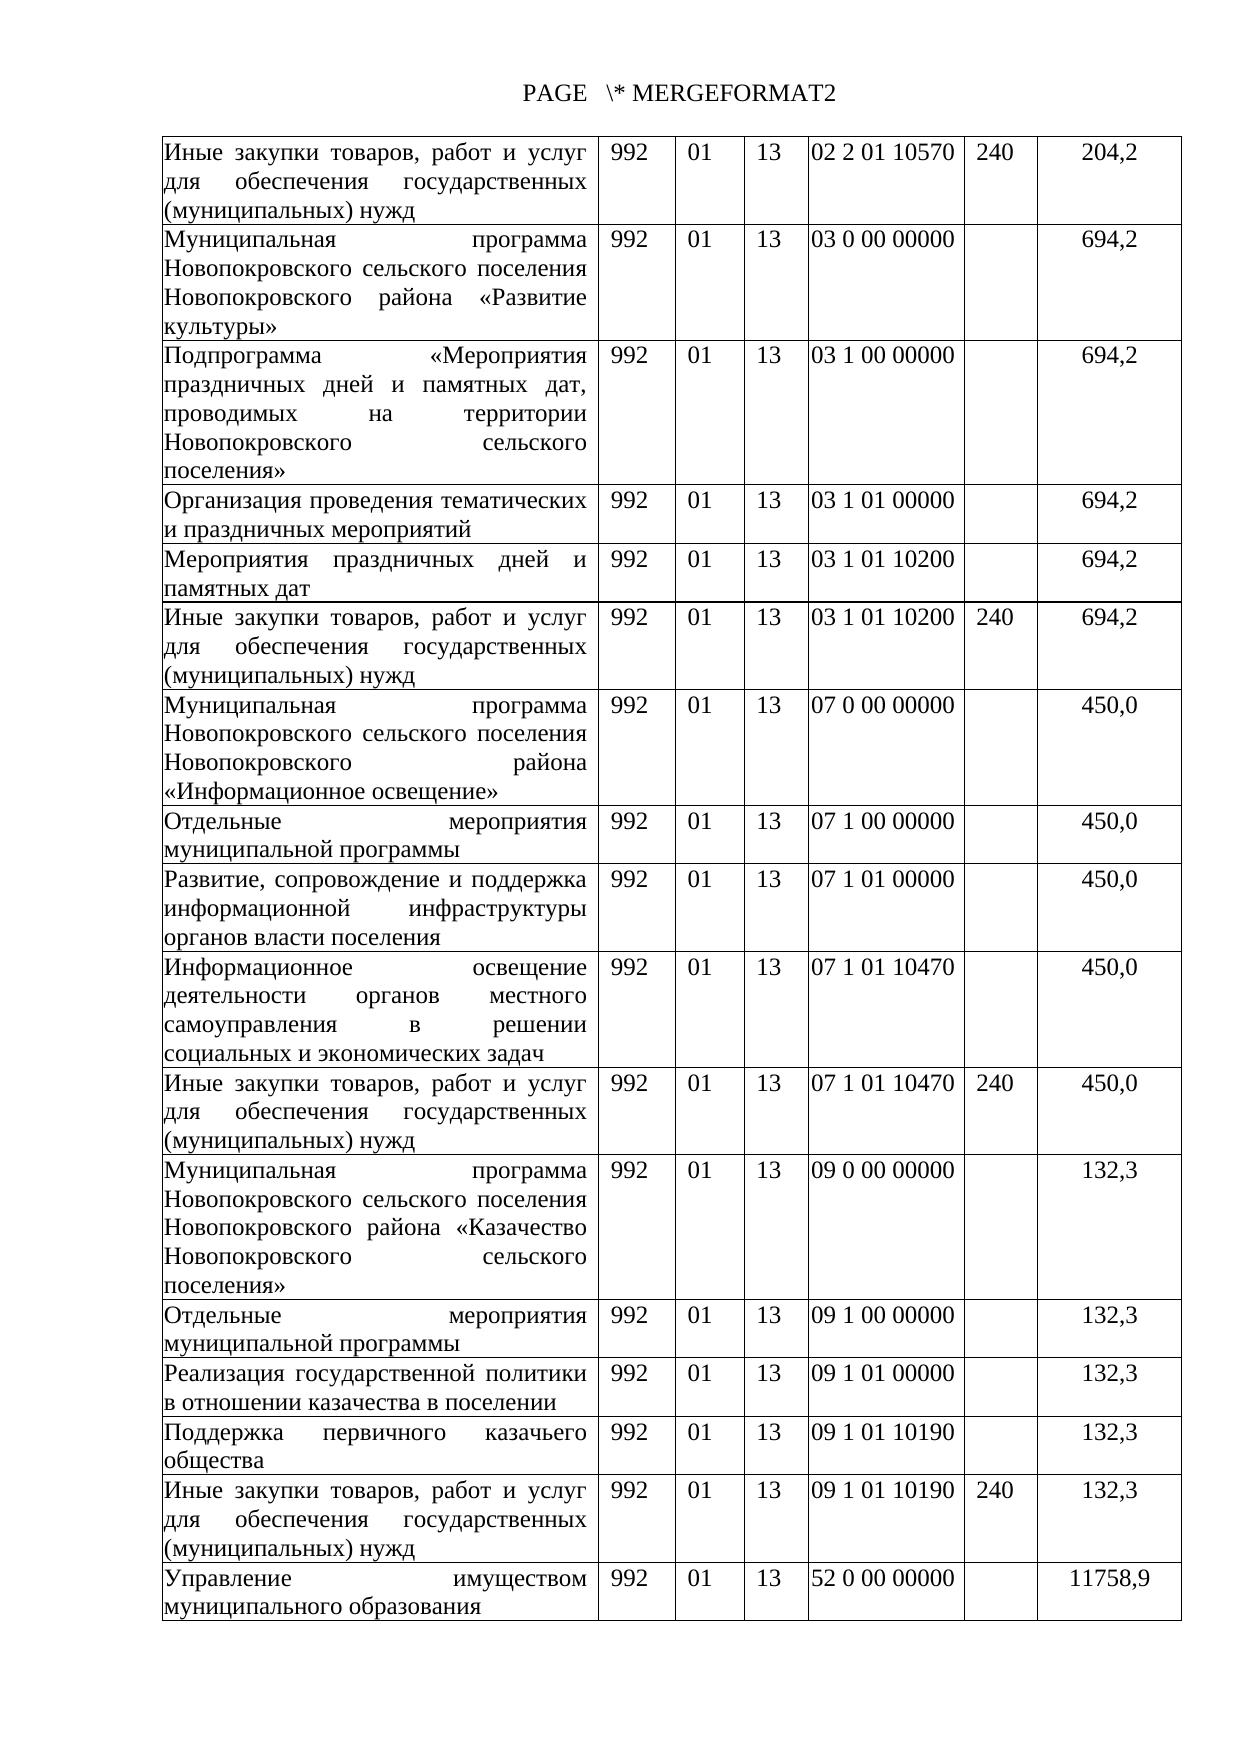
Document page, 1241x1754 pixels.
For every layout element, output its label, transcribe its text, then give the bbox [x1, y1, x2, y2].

table_cell 03 1 01 10200 [809, 603, 964, 689]
table_cell 13 [745, 341, 808, 484]
table_cell 01 [676, 225, 744, 339]
table_cell Иные закупки товаров, работ и услуг для обеспечения государственных (муниципальных) нужд [163, 603, 598, 689]
table_cell 992 [599, 225, 675, 339]
table_cell 09 1 01 10190 [809, 1475, 964, 1562]
table_cell [965, 1155, 1037, 1299]
table_cell Развитие, сопровождение и поддержка информационной инфраструктуры органов власти поселения [163, 864, 598, 951]
table_cell [965, 1300, 1037, 1357]
table_cell Отдельные мероприятия муниципальной программы [163, 806, 598, 863]
table_cell Муниципальная программа Новопокровского сельского поселения Новопокровского района «Развитие культуры» [163, 225, 598, 339]
table_cell [965, 225, 1037, 339]
table_cell 13 [745, 1358, 808, 1416]
table_cell 992 [599, 864, 675, 951]
table_cell 992 [599, 806, 675, 863]
table_cell [965, 341, 1037, 484]
table_cell 01 [676, 603, 744, 689]
table_cell [965, 690, 1037, 805]
table_cell Реализация государственной политики в отношении казачества в поселении [163, 1358, 598, 1416]
table_cell Отдельные мероприятия муниципальной программы [163, 1300, 598, 1357]
table_cell [965, 806, 1037, 863]
table_cell 694,2 [1038, 341, 1181, 484]
table_cell [965, 1417, 1037, 1474]
table_cell Поддержка первичного казачьего общества [163, 1417, 598, 1474]
table_cell [965, 544, 1037, 601]
table_cell 13 [745, 1300, 808, 1357]
table_cell 13 [745, 1475, 808, 1562]
table_cell 240 [965, 1475, 1037, 1562]
table_cell 13 [745, 690, 808, 805]
table_cell Подпрограмма «Мероприятия праздничных дней и памятных дат, проводимых на территории Новопокровского сельского поселения» [163, 341, 598, 484]
table_cell 13 [745, 137, 808, 223]
table_cell 992 [599, 1155, 675, 1299]
table_cell 450,0 [1038, 952, 1181, 1067]
table_cell 13 [745, 485, 808, 543]
table_cell 01 [676, 1155, 744, 1299]
table_cell 992 [599, 485, 675, 543]
table_cell 52 0 00 00000 [809, 1563, 964, 1620]
table_cell 132,3 [1038, 1155, 1181, 1299]
table_cell 01 [676, 544, 744, 601]
table_cell 13 [745, 952, 808, 1067]
table_cell 694,2 [1038, 485, 1181, 543]
table_cell Иные закупки товаров, работ и услуг для обеспечения государственных (муниципальных) нужд [163, 137, 598, 223]
table_cell 992 [599, 137, 675, 223]
table_cell 01 [676, 1563, 744, 1620]
table_cell 694,2 [1038, 544, 1181, 601]
table_cell 992 [599, 1358, 675, 1416]
table_cell 992 [599, 544, 675, 601]
table_cell 992 [599, 690, 675, 805]
table_cell 240 [965, 137, 1037, 223]
table_cell 01 [676, 1068, 744, 1154]
table_cell Организация проведения тематических и праздничных мероприятий [163, 485, 598, 543]
table_cell Информационное освещение деятельности органов местного самоуправления в решении социальных и экономических задач [163, 952, 598, 1067]
table_cell 240 [965, 603, 1037, 689]
table_cell 992 [599, 1300, 675, 1357]
table_cell 01 [676, 1358, 744, 1416]
table_cell 450,0 [1038, 690, 1181, 805]
table_cell 992 [599, 1563, 675, 1620]
table_cell 09 1 01 00000 [809, 1358, 964, 1416]
table_cell 07 1 01 10470 [809, 1068, 964, 1154]
table_cell 240 [965, 1068, 1037, 1154]
table_cell Иные закупки товаров, работ и услуг для обеспечения государственных (муниципальных) нужд [163, 1475, 598, 1562]
table_cell 11758,9 [1038, 1563, 1181, 1620]
table_cell 01 [676, 137, 744, 223]
table_cell 07 1 01 00000 [809, 864, 964, 951]
table_cell 132,3 [1038, 1475, 1181, 1562]
table_cell 13 [745, 1068, 808, 1154]
table_cell Иные закупки товаров, работ и услуг для обеспечения государственных (муниципальных) нужд [163, 1068, 598, 1154]
table_cell 204,2 [1038, 137, 1181, 223]
table_cell 01 [676, 341, 744, 484]
table_cell 13 [745, 544, 808, 601]
table_cell 01 [676, 864, 744, 951]
table_cell 13 [745, 1155, 808, 1299]
table_cell 01 [676, 806, 744, 863]
table_cell 13 [745, 806, 808, 863]
table_cell 02 2 01 10570 [809, 137, 964, 223]
table_cell Муниципальная программа Новопокровского сельского поселения Новопокровского района «Казачество Новопокровского сельского поселения» [163, 1155, 598, 1299]
table_cell 09 1 00 00000 [809, 1300, 964, 1357]
table_cell 694,2 [1038, 603, 1181, 689]
table_cell 03 1 01 10200 [809, 544, 964, 601]
table_cell [965, 485, 1037, 543]
table_cell 01 [676, 1417, 744, 1474]
table_cell 13 [745, 225, 808, 339]
table_cell 03 1 00 00000 [809, 341, 964, 484]
table_cell 01 [676, 952, 744, 1067]
table_cell 132,3 [1038, 1358, 1181, 1416]
table_cell 450,0 [1038, 1068, 1181, 1154]
table_cell 132,3 [1038, 1417, 1181, 1474]
table_cell 03 1 01 00000 [809, 485, 964, 543]
table_cell 13 [745, 864, 808, 951]
table_cell [965, 952, 1037, 1067]
table_cell 992 [599, 952, 675, 1067]
table_cell 09 0 00 00000 [809, 1155, 964, 1299]
table_cell 07 1 01 10470 [809, 952, 964, 1067]
table_cell 450,0 [1038, 864, 1181, 951]
table_cell 01 [676, 1300, 744, 1357]
table_cell 01 [676, 1475, 744, 1562]
table_cell 09 1 01 10190 [809, 1417, 964, 1474]
table_cell 13 [745, 1563, 808, 1620]
table_cell 450,0 [1038, 806, 1181, 863]
table_cell 13 [745, 1417, 808, 1474]
table_cell Управление имуществом муниципального образования [163, 1563, 598, 1620]
table_cell 13 [745, 603, 808, 689]
table_cell 132,3 [1038, 1300, 1181, 1357]
table_cell 992 [599, 1417, 675, 1474]
table_cell 03 0 00 00000 [809, 225, 964, 339]
table_cell 01 [676, 485, 744, 543]
table_cell [965, 1563, 1037, 1620]
table_cell 992 [599, 1475, 675, 1562]
table_cell [965, 1358, 1037, 1416]
table_cell 07 1 00 00000 [809, 806, 964, 863]
table_cell 992 [599, 1068, 675, 1154]
table_cell [965, 864, 1037, 951]
table_cell 07 0 00 00000 [809, 690, 964, 805]
table_cell 694,2 [1038, 225, 1181, 339]
table_cell Муниципальная программа Новопокровского сельского поселения Новопокровского района «Информационное освещение» [163, 690, 598, 805]
table_cell 01 [676, 690, 744, 805]
table_cell Мероприятия праздничных дней и памятных дат [163, 544, 598, 601]
table_cell 992 [599, 341, 675, 484]
table_cell 992 [599, 603, 675, 689]
